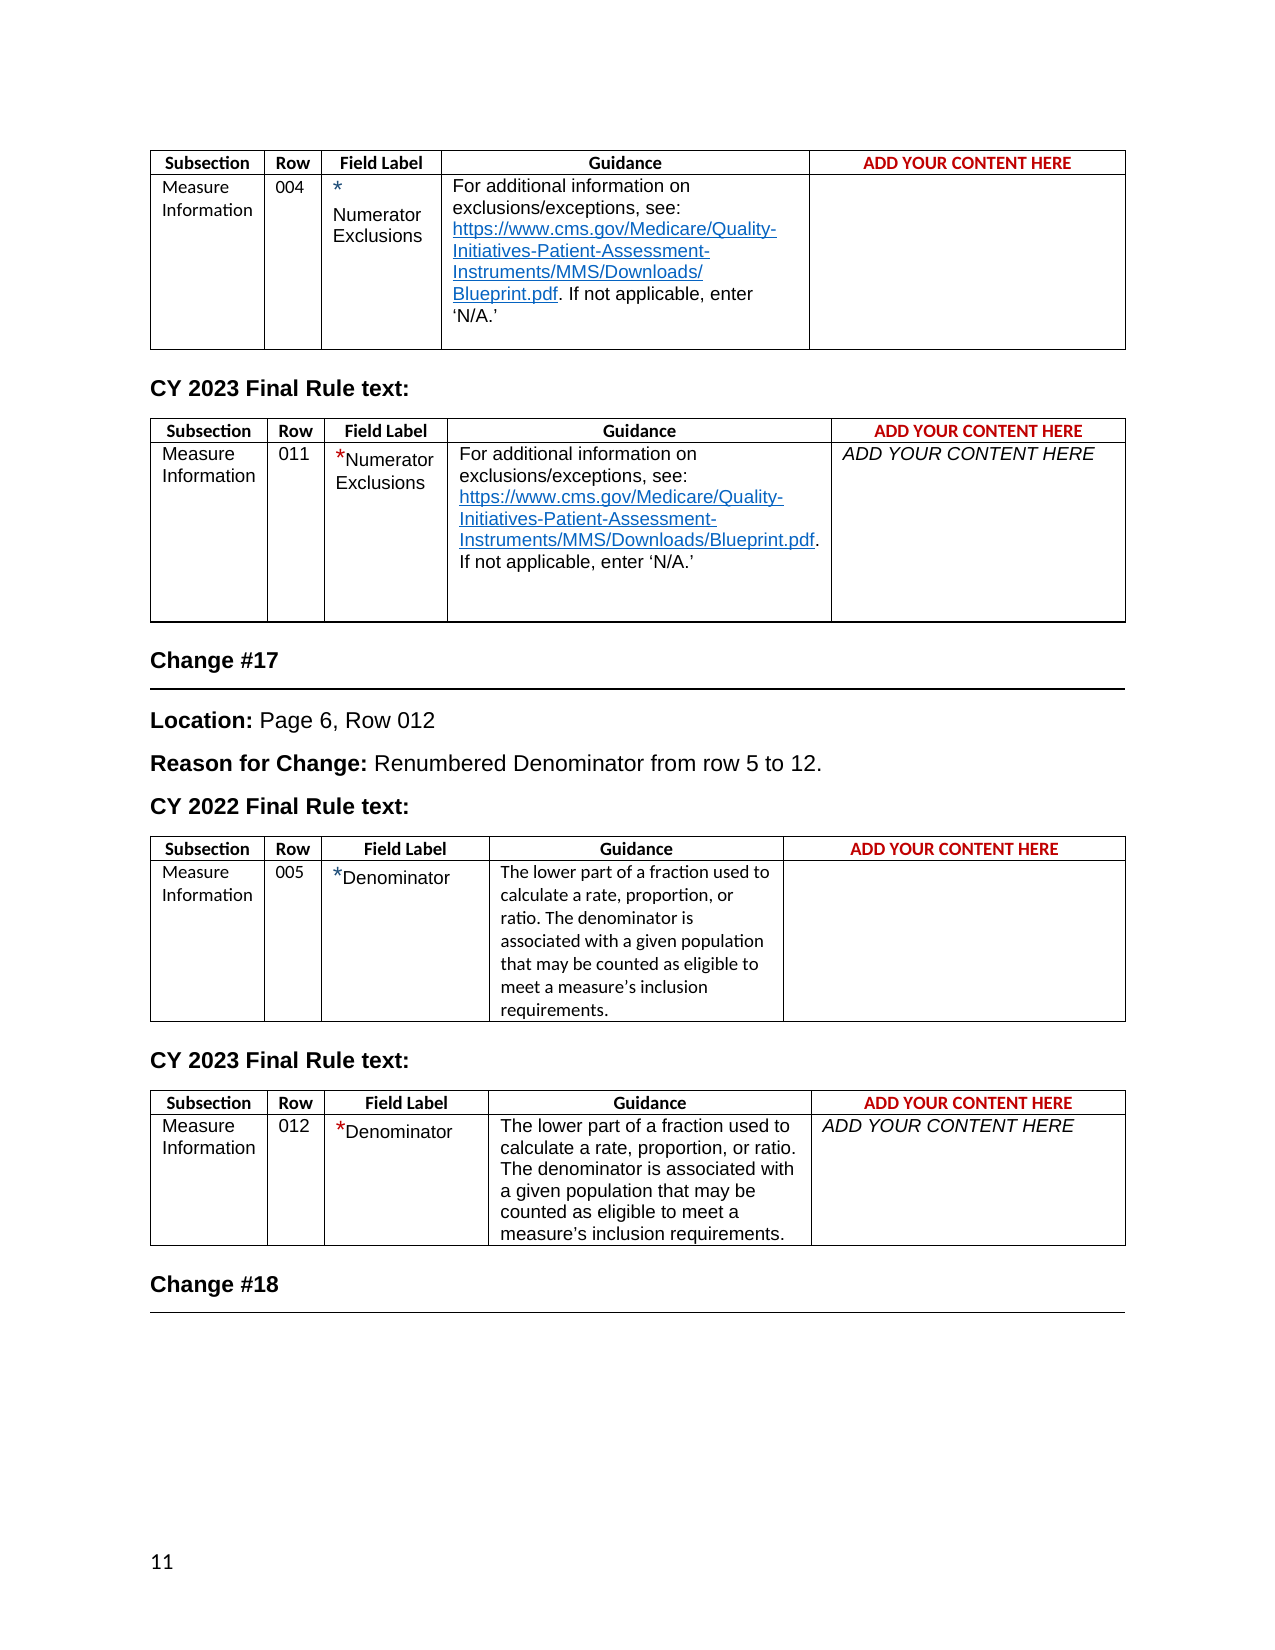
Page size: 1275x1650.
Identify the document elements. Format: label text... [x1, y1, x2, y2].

subtitle Change #18 [150, 1271, 1125, 1312]
table_header Row [265, 151, 321, 174]
table_header Guidance [490, 837, 783, 859]
text Location: Page 6, Row 012 [150, 707, 1125, 733]
table_cell [784, 861, 1125, 1021]
table_header Field Label [322, 151, 441, 174]
table_header Guidance [448, 419, 831, 442]
table_cell *Denominator [322, 861, 489, 1021]
table_header ADD YOUR CONTENT HERE [810, 151, 1125, 174]
table_cell ADD YOUR CONTENT HERE [812, 1115, 1125, 1244]
table_cell 004 [265, 175, 321, 349]
table_cell Measure Information [151, 175, 264, 349]
table_cell Measure Information [151, 1115, 267, 1244]
table_cell *Denominator [325, 1115, 488, 1244]
table_header Field Label [325, 1091, 488, 1114]
table_cell The lower part of a fraction used to calculate a rate, proportion, or ratio. The denominator is associated with a given population that may be counted as eligible to meet a measure’s inclusion requirements. [489, 1115, 811, 1244]
table_header Subsection [151, 1091, 267, 1114]
table_cell ADD YOUR CONTENT HERE [832, 443, 1125, 621]
table_cell 005 [265, 861, 321, 1021]
table_cell *Numerator Exclusions [322, 175, 441, 349]
table_cell 011 [268, 443, 324, 621]
table_cell For additional information on exclusions/exceptions, see: https://www.cms.gov/Medicare/Quality-Initiatives-Patient-Assessment-Instruments/MMS/Downloads/Blueprint.pdf. If not applicable, enter ‘N/A.’ [442, 175, 809, 349]
table_header Subsection [151, 151, 264, 174]
table_header Row [268, 419, 324, 442]
table_cell [810, 175, 1125, 349]
table_header Field Label [325, 419, 447, 442]
text CY 2023 Final Rule text: [150, 375, 1125, 401]
table_header ADD YOUR CONTENT HERE [832, 419, 1125, 442]
table_header Subsection [151, 837, 264, 859]
text CY 2023 Final Rule text: [150, 1047, 1125, 1073]
text CY 2022 Final Rule text: [150, 793, 1125, 819]
table_header ADD YOUR CONTENT HERE [784, 837, 1125, 859]
table_cell The lower part of a fraction used to calculate a rate, proportion, or ratio. The denominator is associated with a given population that may be counted as eligible to meet a measure’s inclusion requirements. [490, 861, 783, 1021]
table_header Row [268, 1091, 324, 1114]
table_cell Measure Information [151, 443, 267, 621]
table_header Row [265, 837, 321, 859]
table_header Subsection [151, 419, 267, 442]
table_header Guidance [489, 1091, 811, 1114]
table_header Field Label [322, 837, 489, 859]
text Reason for Change: Renumbered Denominator from row 5 to 12. [150, 749, 1125, 776]
table_header ADD YOUR CONTENT HERE [812, 1091, 1125, 1114]
table_header Guidance [442, 151, 809, 174]
table_cell *Numerator Exclusions [325, 443, 447, 621]
subtitle Change #17 [150, 647, 1125, 688]
table_cell For additional information on exclusions/exceptions, see: https://www.cms.gov/Medicare/Quality-Initiatives-Patient-Assessment-Instruments/MMS/Downloads/Blueprint.pdf. If not applicable, enter ‘N/A.’ [448, 443, 831, 621]
table_cell Measure Information [151, 861, 264, 1021]
table_cell 012 [268, 1115, 324, 1244]
